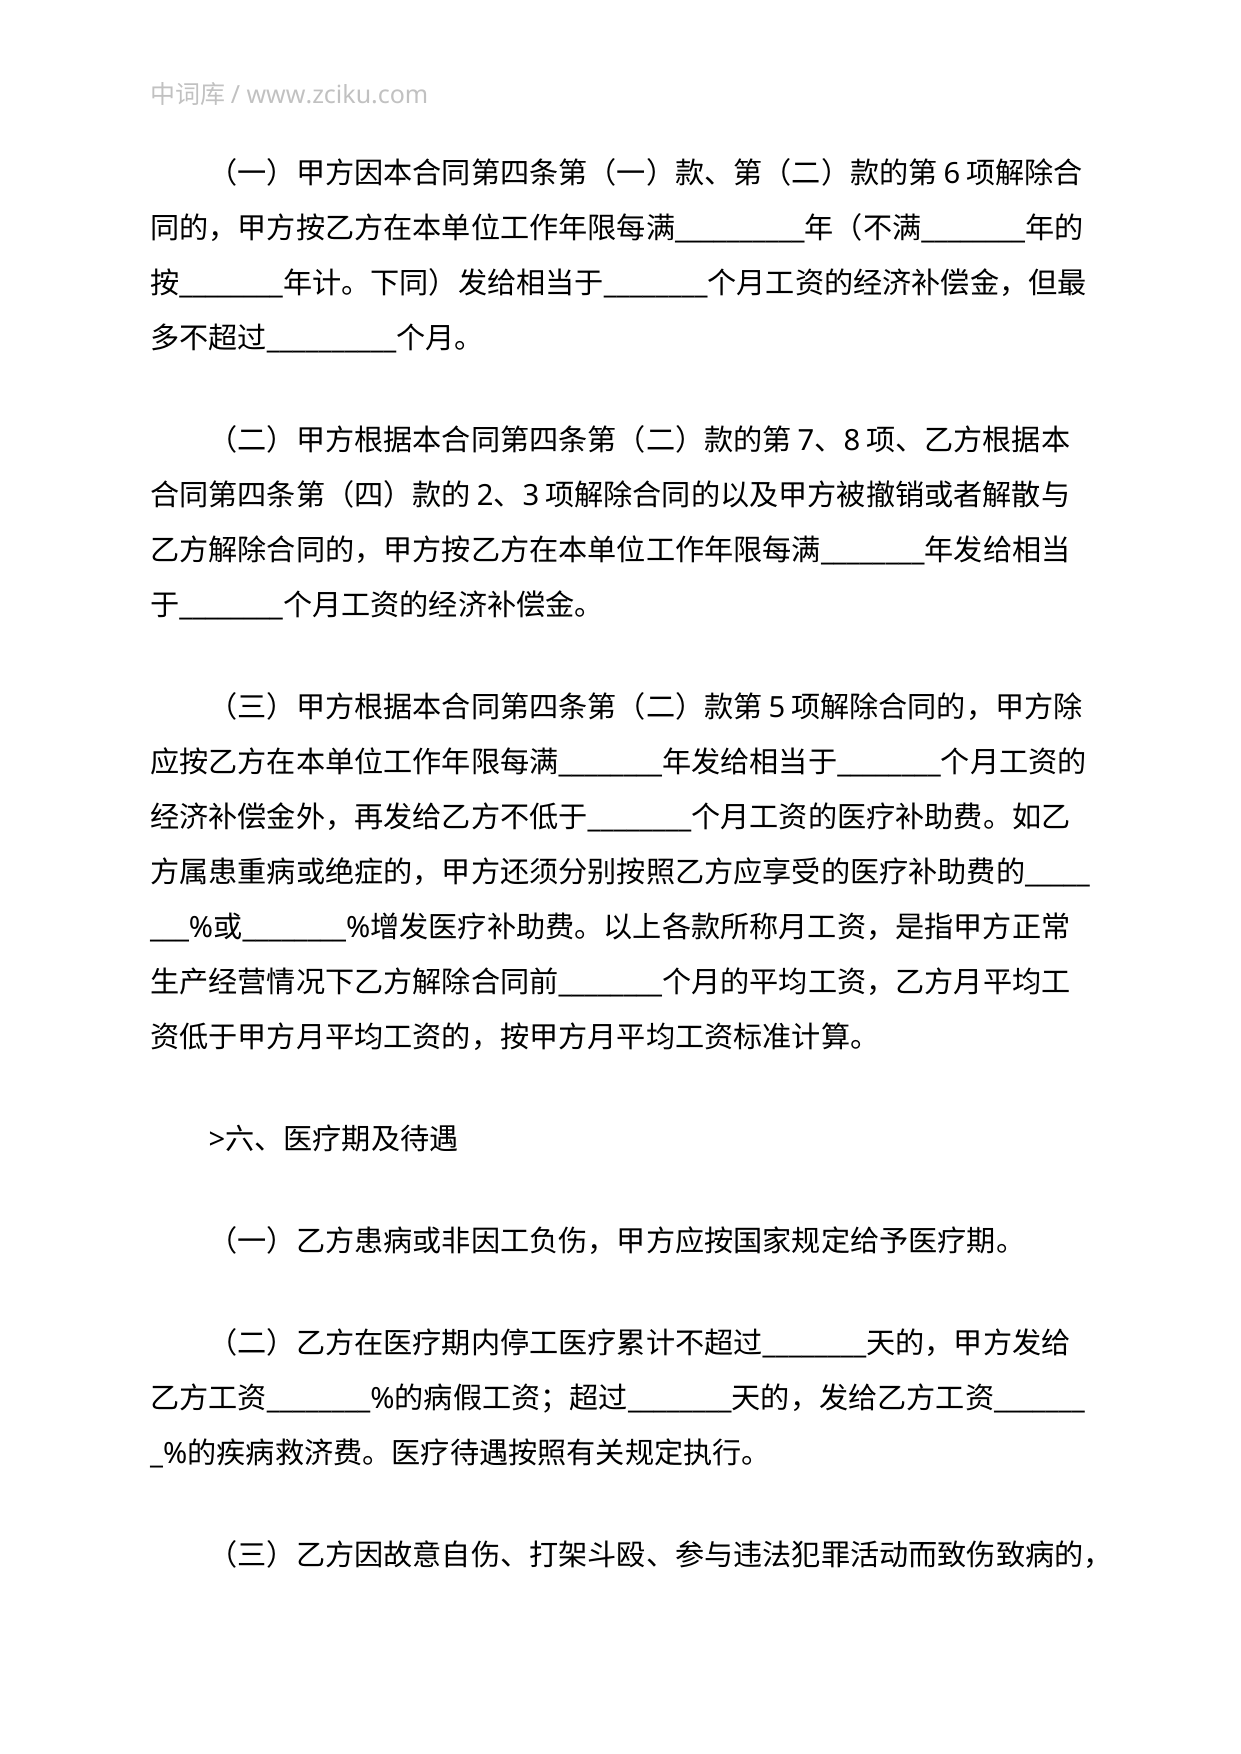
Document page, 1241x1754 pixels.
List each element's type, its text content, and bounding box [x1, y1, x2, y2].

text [150, 1531, 1090, 1574]
text （二）乙方在医疗期内停工医疗累计不超过________天的，甲方发给乙方工资________%的病假工资；超过________天的，发给乙方工资________%的疾病救济费。医疗待遇按照有关规定执行。 [150, 1319, 1090, 1472]
text （二）甲方根据本合同第四条第（二）款的第7、8项、乙方根据本合同第四条第（四）款的2、3项解除合同的以及甲方被撤销或者解散与乙方解除合同的，甲方按乙方在本单位工作年限每满________年发给相当于________个月工资的经济补偿金。 [150, 417, 1090, 624]
text （三）甲方根据本合同第四条第（二）款第5项解除合同的，甲方除应按乙方在本单位工作年限每满________年发给相当于________个月工资的经济补偿金外，再发给乙方不低于________个月工资的医疗补助费。如乙方属患重病或绝症的，甲方还须分别按照乙方应享受的医疗补助费的________%或________%增发医疗补助费。以上各款所称月工资，是指甲方正常生产经营情况下乙方解除合同前________个月的平均工资，乙方月平均工资低于甲方月平均工资的，按甲方月平均工资标准计算。 [150, 684, 1090, 1056]
text >六、医疗期及待遇 [150, 1116, 1090, 1158]
text （一）甲方因本合同第四条第（一）款、第（二）款的第6项解除合同的，甲方按乙方在本单位工作年限每满__________年（不满________年的按________年计。下同）发给相当于________个月工资的经济补偿金，但最多不超过__________个月。 [150, 150, 1090, 357]
text （一）乙方患病或非因工负伤，甲方应按国家规定给予医疗期。 [150, 1218, 1090, 1260]
